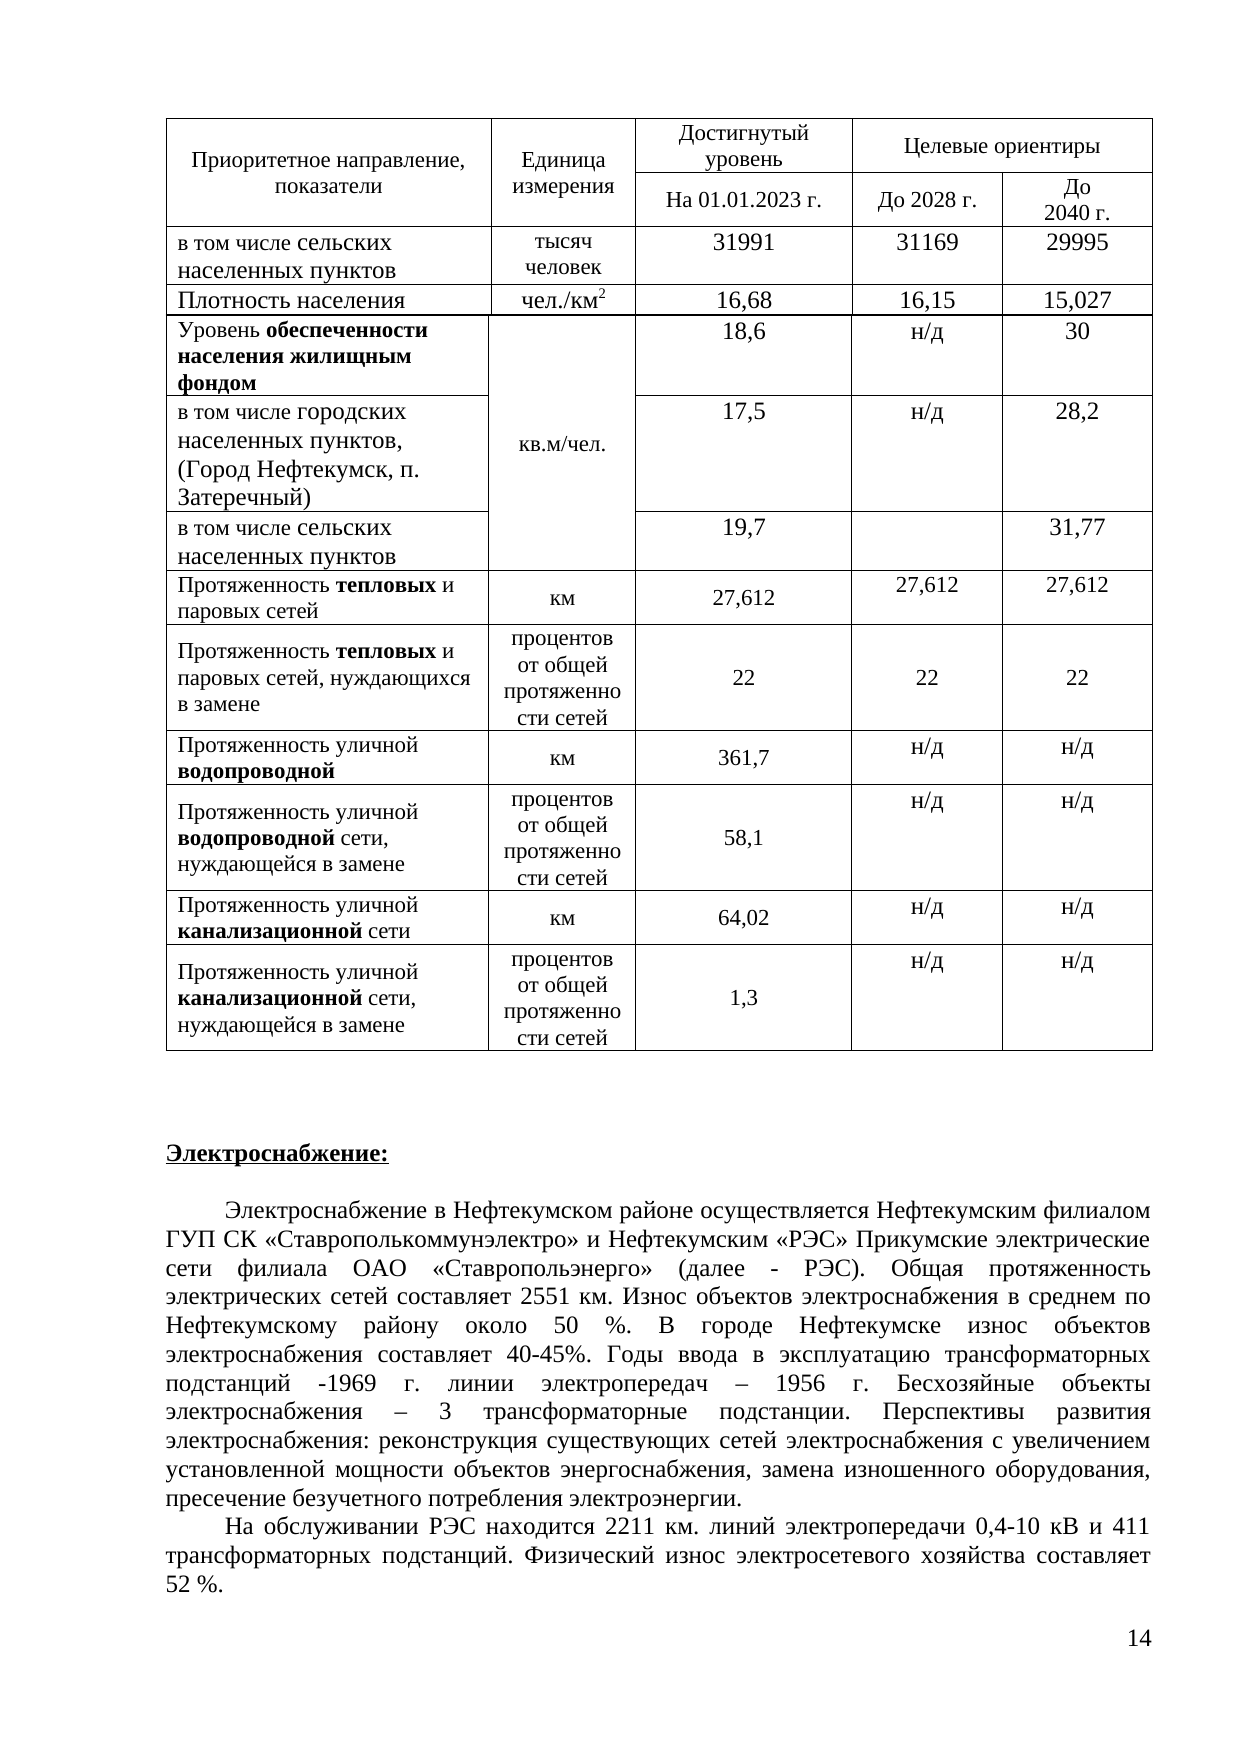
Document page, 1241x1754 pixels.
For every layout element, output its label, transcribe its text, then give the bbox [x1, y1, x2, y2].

table_cell процентов от общей протяженности сетей [489, 785, 635, 890]
table_cell н/д [1003, 785, 1152, 890]
table_cell 22 [852, 625, 1002, 730]
table_header Достигнутый уровень [636, 119, 852, 172]
table_cell 29995 [1003, 227, 1152, 284]
table_cell 16,15 [853, 285, 1002, 314]
table_cell 15,027 [1003, 285, 1152, 314]
table_cell Протяженность уличной водопроводной [167, 731, 488, 784]
table_cell км [489, 571, 635, 623]
table_header Единица измерения [492, 119, 635, 226]
table_cell 17,5 [636, 396, 851, 511]
table_cell 31991 [636, 227, 852, 284]
table_cell н/д [852, 396, 1002, 511]
table_cell 28,2 [1003, 396, 1152, 511]
table_cell н/д [1003, 891, 1152, 944]
table_header 30 [1003, 316, 1152, 395]
table_cell Протяженность тепловых и паровых сетей [167, 571, 488, 623]
table_cell н/д [1003, 731, 1152, 784]
table_cell Плотность населения [167, 285, 491, 314]
table_cell 31,77 [1003, 512, 1152, 570]
table_cell До 2040 г. [1003, 173, 1152, 226]
table_cell в том числе сельских населенных пунктов [167, 227, 491, 284]
table_cell Протяженность уличной канализационной сети [167, 891, 488, 944]
table_cell н/д [852, 945, 1002, 1050]
text Электроснабжение в Нефтекумском районе осуществляется Нефтекумским филиалом ГУП СК «Ставрополькоммунэлектро» и Нефтекумским «РЭС» Прикумские электрические сети филиала ОАО «Ставропольэнерго» (далее - РЭС). Общая протяженность электрических сетей составляет 2551 км. Износ объектов электроснабжения в среднем по Нефтекумскому району около 50 %. В городе Нефтекумске износ объектов электроснабжения составляет 40-45%. Годы ввода в эксплуатацию трансформаторных подстанций -1969 г. линии электропередач – 1956 г. Бесхозяйные объекты электроснабжения – 3 трансформаторные подстанции. Перспективы развития электроснабжения: реконструкция существующих сетей электроснабжения с увеличением установленной мощности объектов энергоснабжения, замена изношенного оборудования, пресечение безучетного потребления электроэнергии. [165, 1195, 1152, 1511]
table_header Уровень обеспеченности населения жилищным фондом [167, 316, 488, 395]
table_cell 64,02 [636, 891, 851, 944]
table_cell 27,612 [1003, 571, 1152, 623]
text Электроснабжение: [165, 1138, 1152, 1166]
table_header Приоритетное направление, показатели [167, 119, 491, 226]
table_cell [852, 512, 1002, 570]
table_cell процентов от общей протяженности сетей [489, 625, 635, 730]
table_cell Протяженность тепловых и паровых сетей, нуждающихся в замене [167, 625, 488, 730]
table_cell км [489, 731, 635, 784]
table_cell 1,3 [636, 945, 851, 1050]
table_cell 19,7 [636, 512, 851, 570]
table_cell 22 [636, 625, 851, 730]
table_cell в том числе сельских населенных пунктов [167, 512, 488, 570]
table_header Целевые ориентиры [853, 119, 1152, 172]
table_cell н/д [852, 891, 1002, 944]
table_header кв.м/чел. [489, 316, 635, 570]
table_cell 16,68 [636, 285, 852, 314]
table_cell н/д [852, 785, 1002, 890]
table_cell 31169 [853, 227, 1002, 284]
table_cell 27,612 [636, 571, 851, 623]
table_cell Протяженность уличной канализационной сети, нуждающейся в замене [167, 945, 488, 1050]
table_header н/д [852, 316, 1002, 395]
table_cell в том числе городских населенных пунктов, (Город Нефтекумск, п. Затеречный) [167, 396, 488, 511]
table_cell На 01.01.2023 г. [636, 173, 852, 226]
text На обслуживании РЭС находится 2211 км. линий электропередачи 0,4-10 кВ и 411 трансформаторных подстанций. Физический износ электросетевого хозяйства составляет 52 %. [165, 1511, 1152, 1598]
table_cell 58,1 [636, 785, 851, 890]
table_cell 361,7 [636, 731, 851, 784]
table_cell н/д [1003, 945, 1152, 1050]
table_cell н/д [852, 731, 1002, 784]
table_cell До 2028 г. [853, 173, 1002, 226]
table_header 18,6 [636, 316, 851, 395]
table_cell чел./км2 [492, 285, 635, 314]
table_cell км [489, 891, 635, 944]
table_cell Протяженность уличной водопроводной сети, нуждающейся в замене [167, 785, 488, 890]
table_cell 27,612 [852, 571, 1002, 623]
table_cell тысяч человек [492, 227, 635, 284]
table_cell 22 [1003, 625, 1152, 730]
table_cell процентов от общей протяженности сетей [489, 945, 635, 1050]
